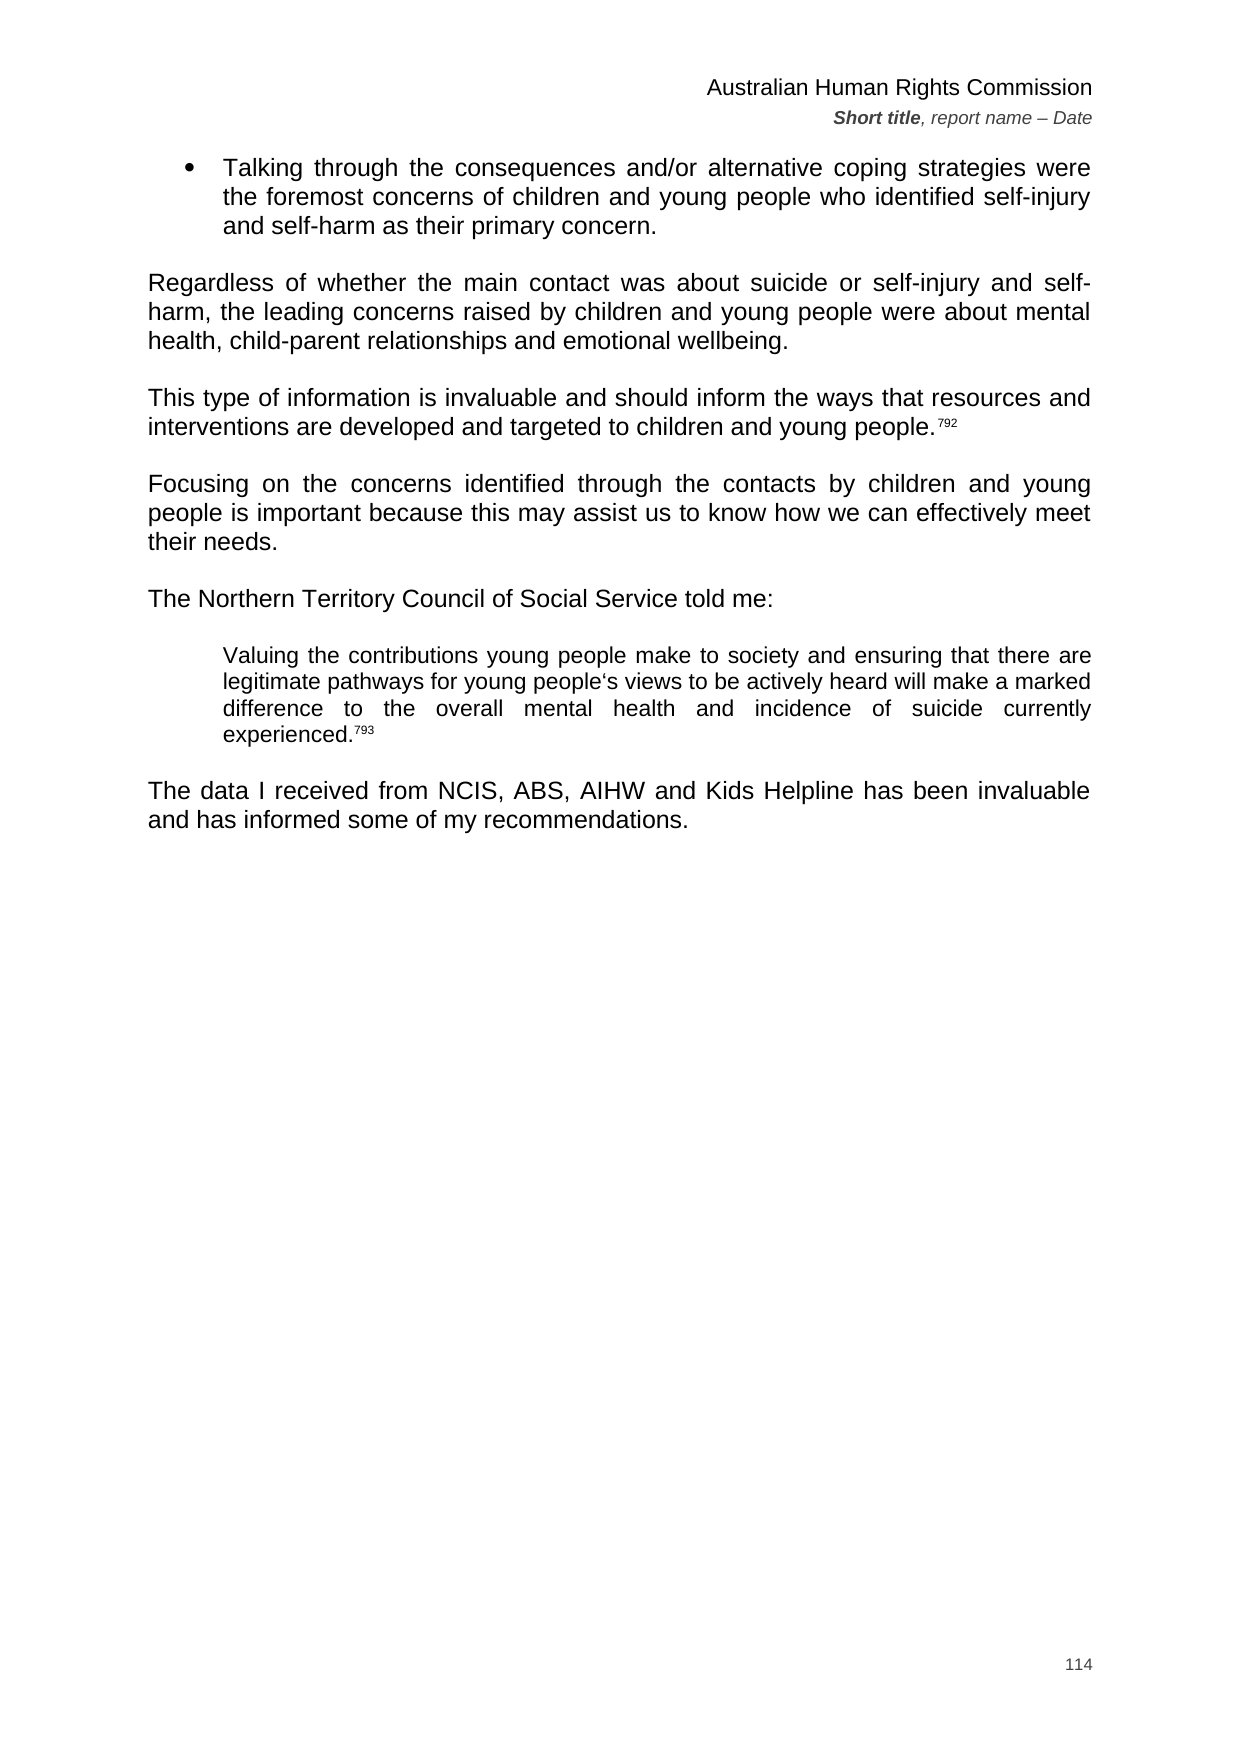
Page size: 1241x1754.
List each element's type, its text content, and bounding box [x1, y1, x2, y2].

text This type of information is invaluable and should inform the ways that resources and interventions are developed and targeted to children and young people. [148, 383, 1092, 441]
text Focusing on the concerns identified through the contacts by children and young people is important because this may assist us to know how we can effectively meet their needs. [148, 469, 1092, 556]
text The Northern Territory Council of Social Service told me: [148, 584, 1092, 613]
text Regardless of whether the main contact was about suicide or self-injury and self-harm, the leading concerns raised by children and young people were about mental health, child-parent relationships and emotional wellbeing. [148, 268, 1092, 354]
list Talking through the consequences and/or alternative coping strategies were the foremost concerns of children and young people who identified self-injury and self-harm as their primary concern. [185, 153, 1092, 239]
text Valuing the contributions young people make to society and ensuring that there are legitimate pathways for young people‘s views to be actively heard will make a marked difference to the overall mental health and incidence of suicide currently experienced. [223, 642, 1092, 747]
text The data I received from NCIS, ABS, AIHW and Kids Helpline has been invaluable and has informed some of my recommendations. [148, 776, 1092, 833]
